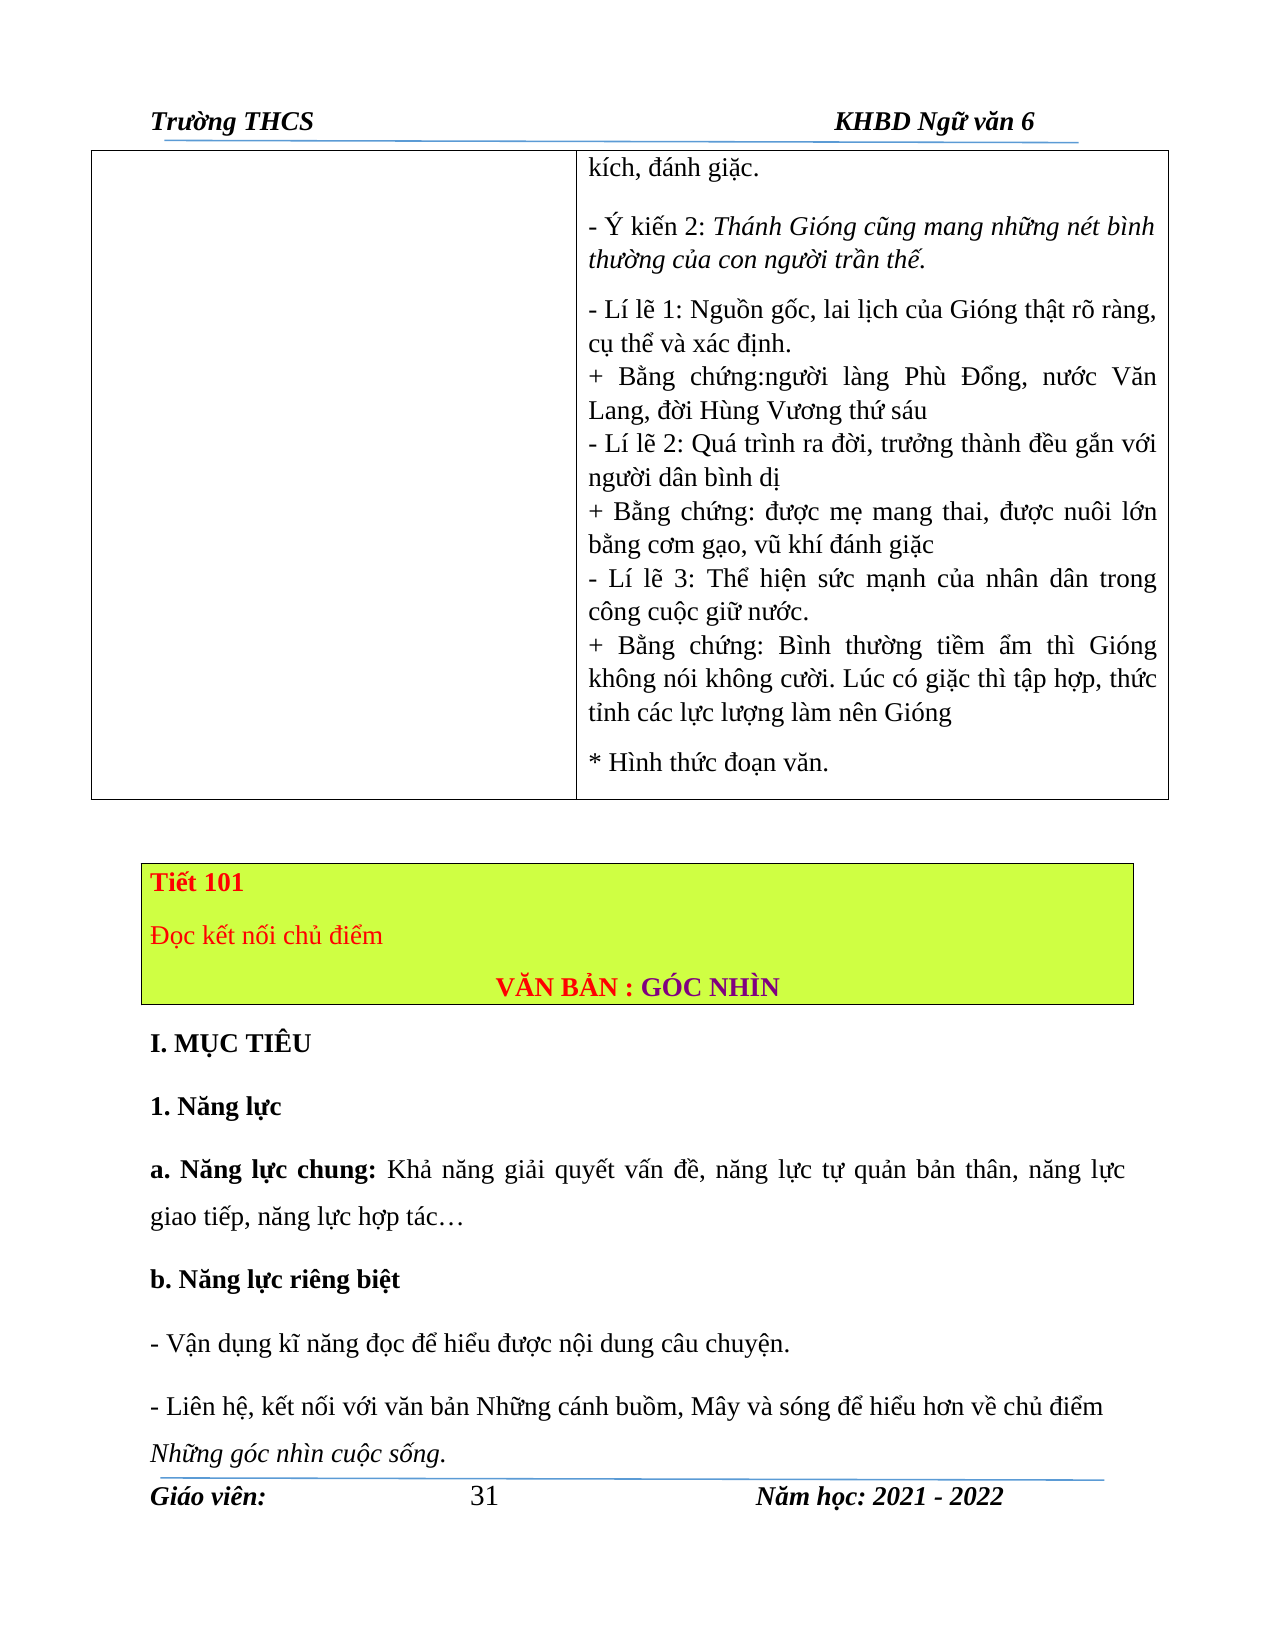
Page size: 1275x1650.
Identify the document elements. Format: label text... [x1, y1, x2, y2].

text - Liên hệ, kết nối với văn bản Những cánh buồm, Mây và sóng để hiểu hơn về chủ điểm Những góc nhìn cuộc sống. [150, 1390, 1125, 1468]
text I. MỤC TIÊU [150, 1027, 1125, 1058]
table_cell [92, 151, 576, 799]
text Đọc kết nối chủ điểm [142, 916, 1133, 950]
text Tiết 101 [142, 864, 1133, 897]
text 1. Năng lực [150, 1090, 1125, 1121]
text b. Năng lực riêng biệt [150, 1263, 1125, 1294]
text - Vận dụng kĩ năng đọc để hiểu được nội dung câu chuyện. [150, 1327, 1125, 1358]
text VĂN BẢN : GÓC NHÌN [142, 968, 1133, 1004]
text a. Năng lực chung: Khả năng giải quyết vấn đề, năng lực tự quản bản thân, năng lực giao tiếp, năng lực hợp tác… [150, 1153, 1125, 1231]
